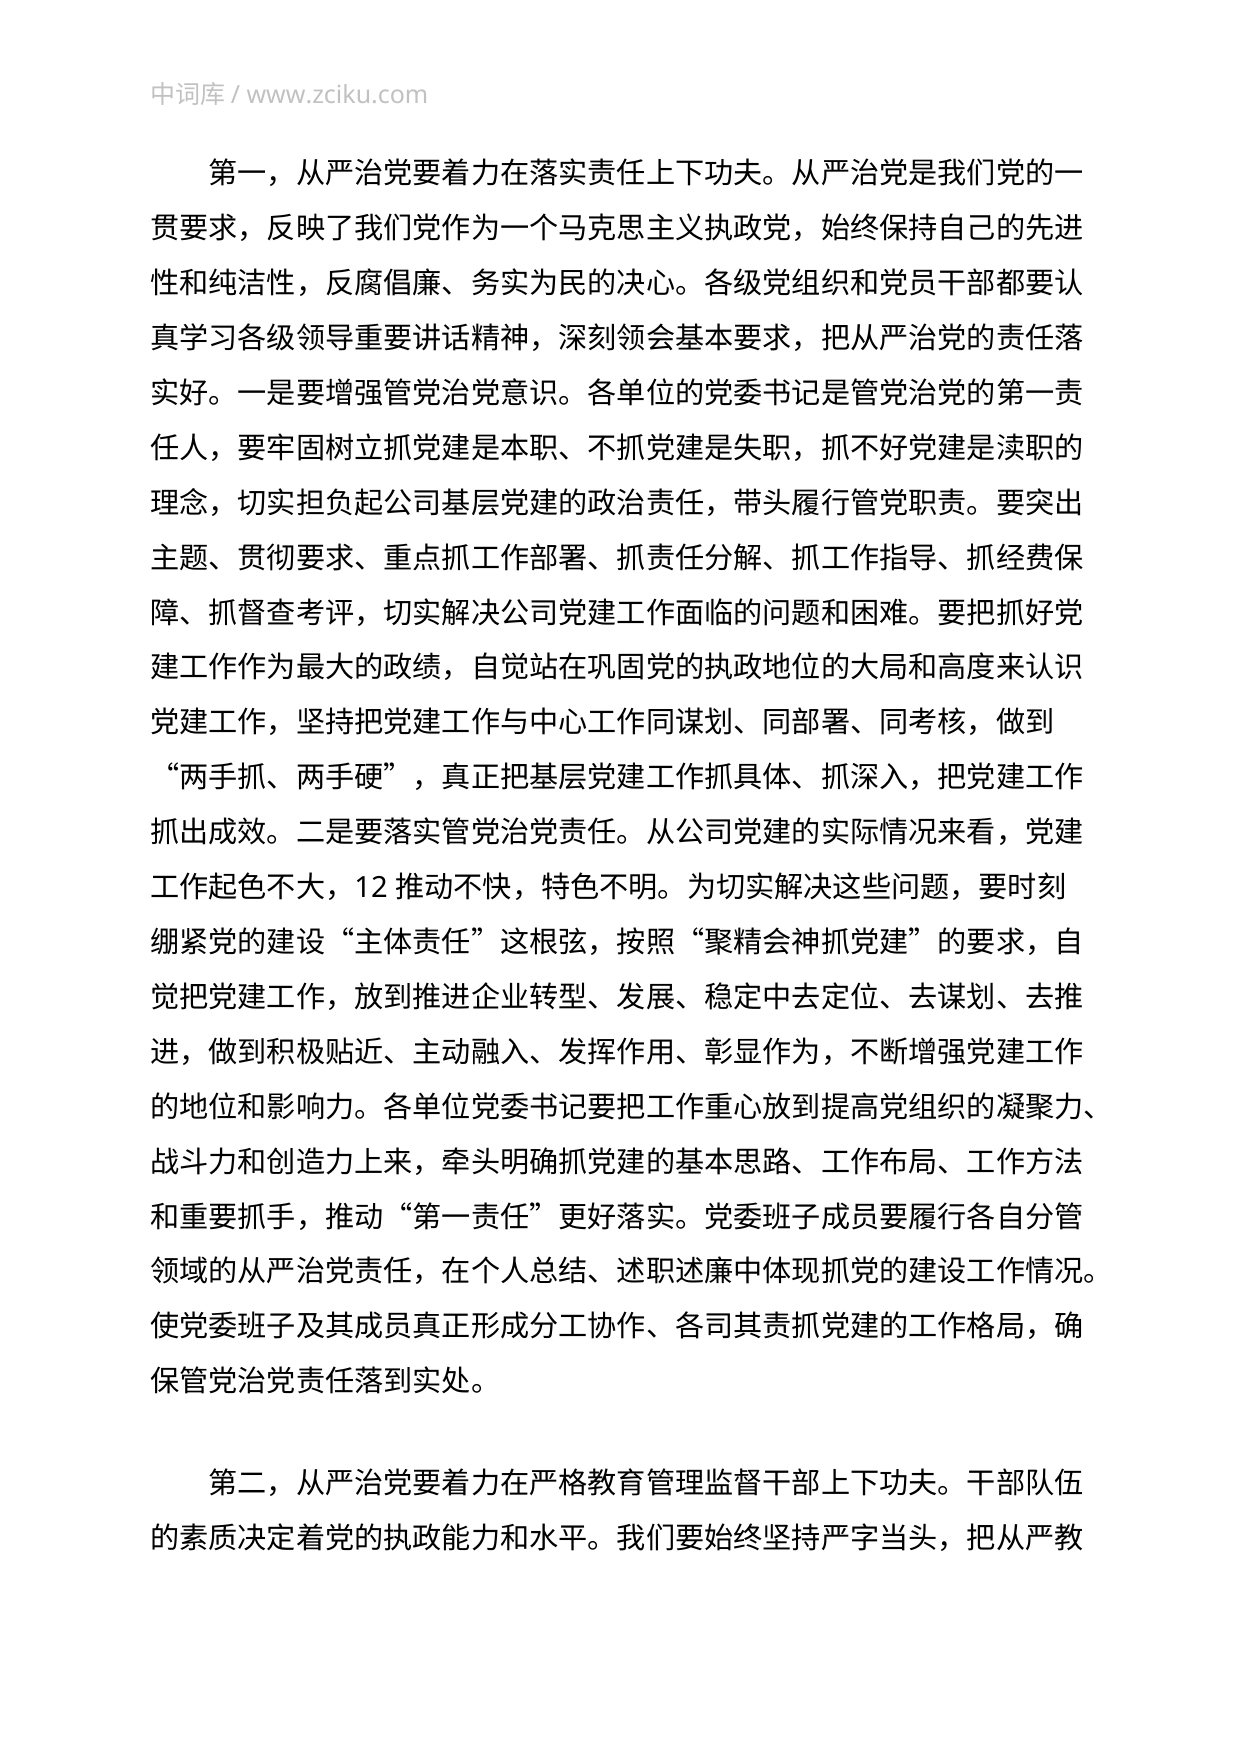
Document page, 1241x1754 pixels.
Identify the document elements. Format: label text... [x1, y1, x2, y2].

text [150, 1459, 1090, 1557]
text 第一，从严治党要着力在落实责任上下功夫。从严治党是我们党的一贯要求，反映了我们党作为一个马克思主义执政党，始终保持自己的先进性和纯洁性，反腐倡廉、务实为民的决心。各级党组织和党员干部都要认真学习各级领导重要讲话精神，深刻领会基本要求，把从严治党的责任落实好。一是要增强管党治党意识。各单位的党委书记是管党治党的第一责任人，要牢固树立抓党建是本职、不抓党建是失职，抓不好党建是渎职的理念，切实担负起公司基层党建的政治责任，带头履行管党职责。要突出主题、贯彻要求、重点抓工作部署、抓责任分解、抓工作指导、抓经费保障、抓督查考评，切实解决公司党建工作面临的问题和困难。要把抓好党建工作作为最大的政绩，自觉站在巩固党的执政地位的大局和高度来认识党建工作，坚持把党建工作与中心工作同谋划、同部署、同考核，做到“两手抓、两手硬”，真正把基层党建工作抓具体、抓深入，把党建工作抓出成效。二是要落实管党治党责任。从公司党建的实际情况来看，党建工作起色不大，12 推动不快，特色不明。为切实解决这些问题，要时刻绷紧党的建设“主体责任”这根弦，按照“聚精会神抓党建”的要求，自觉把党建工作，放到推进企业转型、发展、稳定中去定位、去谋划、去推进，做到积极贴近、主动融入、发挥作用、彰显作为，不断增强党建工作的地位和影响力。各单位党委书记要把工作重心放到提高党组织的凝聚力、战斗力和创造力上来，牵头明确抓党建的基本思路、工作布局、工作方法和重要抓手，推动“第一责任”更好落实。党委班子成员要履行各自分管领域的从严治党责任，在个人总结、述职述廉中体现抓党的建设工作情况。使党委班子及其成员真正形成分工协作、各司其责抓党建的工作格局，确保管党治党责任落到实处。 [150, 150, 1090, 1400]
